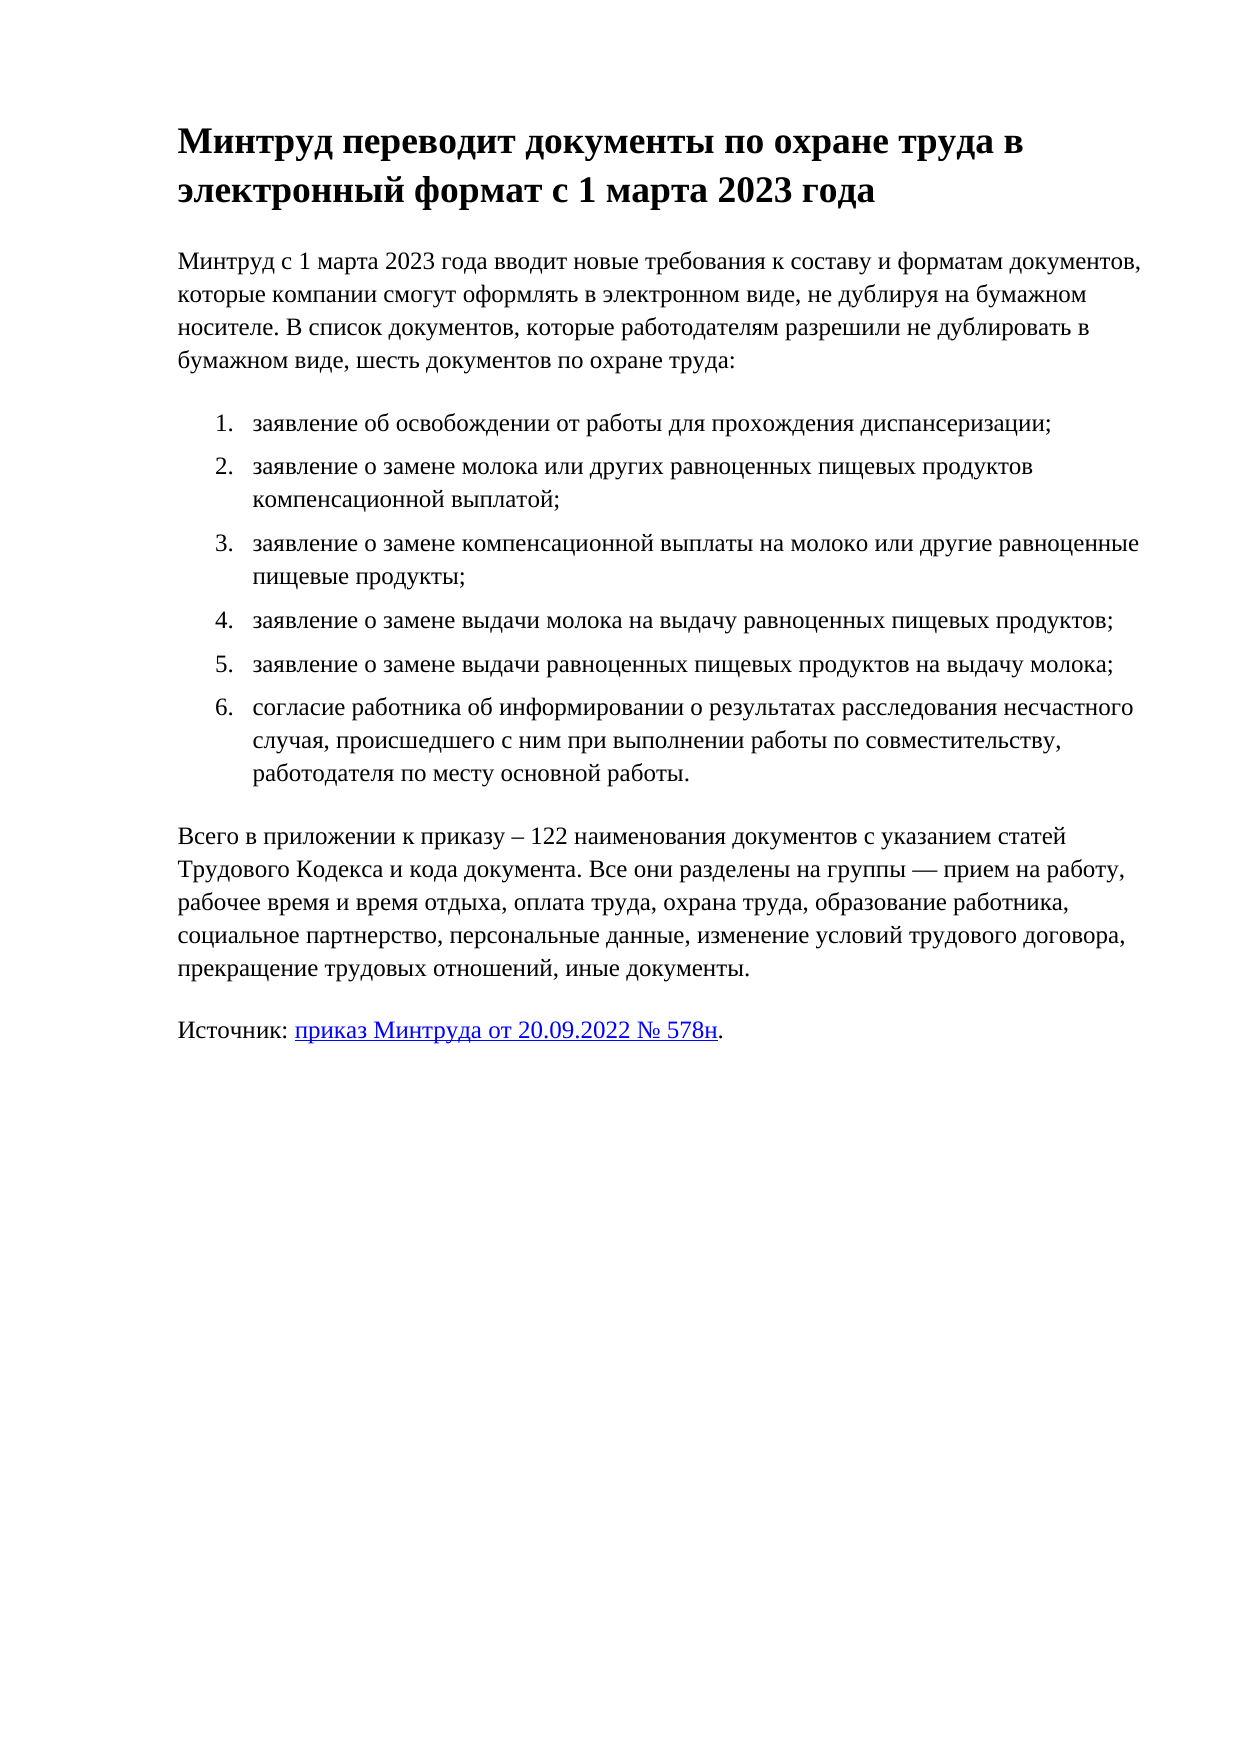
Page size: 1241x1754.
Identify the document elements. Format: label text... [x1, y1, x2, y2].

list согласие работника об информировании о результатах расследования несчастного случая, происшедшего с ним при выполнении работы по совместительству, работодателя по месту основной работы. [215, 692, 1152, 787]
list заявление о замене выдачи молока на выдачу равноценных пищевых продуктов; [215, 605, 1152, 634]
subtitle Минтруд переводит документы по охране труда в электронный формат с 1 марта 2023 года [177, 118, 1152, 211]
list заявление о замене выдачи равноценных пищевых продуктов на выдачу молока; [215, 649, 1152, 677]
text Всего в приложении к приказу – 122 наименования документов с указанием статей Трудового Кодекса и кода документа. Все они разделены на группы — прием на работу, рабочее время и время отдыха, оплата труда, охрана труда, образование работника, социальное партнерство, персональные данные, изменение условий трудового договора, прекращение трудовых отношений, иные документы. [177, 821, 1152, 982]
text Минтруд с 1 марта 2023 года вводит новые требования к составу и форматам документов, которые компании смогут оформлять в электронном виде, не дублируя на бумажном носителе. В список документов, которые работодателям разрешили не дублировать в бумажном виде, шесть документов по охране труда: [177, 246, 1152, 374]
text Источник: приказ Минтруда от 20.09.2022 № 578н. [177, 1015, 1152, 1044]
list заявление об освобождении от работы для прохождения диспансеризации; [215, 408, 1152, 436]
list заявление о замене компенсационной выплаты на молоко или другие равноценные пищевые продукты; [215, 528, 1152, 590]
list заявление о замене молока или других равноценных пищевых продуктов компенсационной выплатой; [215, 451, 1152, 513]
